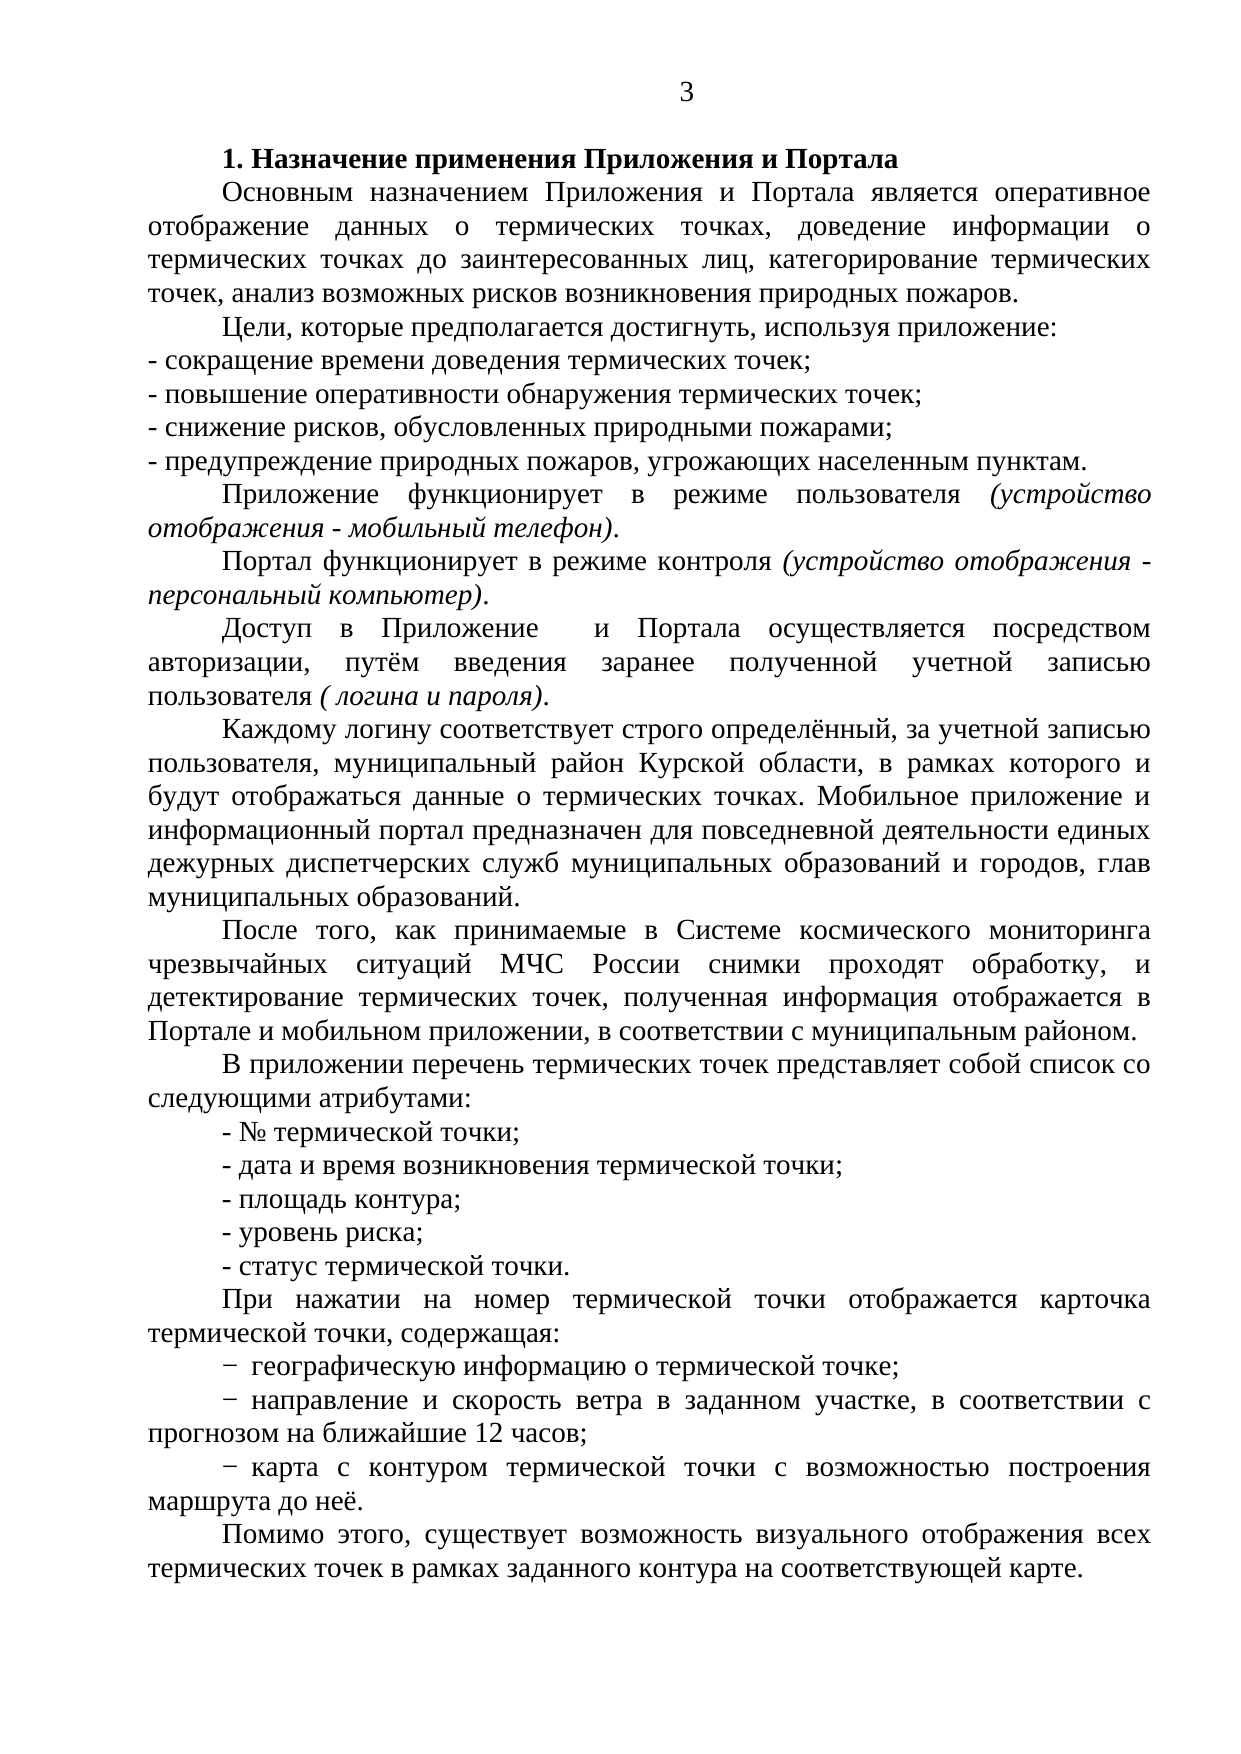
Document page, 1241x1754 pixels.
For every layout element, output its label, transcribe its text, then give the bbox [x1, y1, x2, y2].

text При нажатии на номер термической точки отображается карточка термической точки, содержащая: [148, 1281, 1152, 1348]
text В приложении перечень термических точек представляет собой список со следующими атрибутами: [148, 1047, 1152, 1114]
text Основным назначением Приложения и Портала является оперативное отображение данных о термических точках, доведение информации о термических точках до заинтересованных лиц, категорирование термических точек, анализ возможных рисков возникновения природных пожаров. [148, 174, 1152, 309]
text Портал функционирует в режиме контроля (устройство отображения - персональный компьютер). [148, 543, 1152, 611]
subtitle Назначение применения Приложения и Портала [148, 141, 1152, 174]
text - статус термической точки. [148, 1248, 1152, 1281]
text Цели, которые предполагается достигнуть, используя приложение: [148, 309, 1152, 342]
text - дата и время возникновения термической точки; [148, 1147, 1152, 1181]
text - площадь контура; [148, 1181, 1152, 1214]
text - № термической точки; [148, 1114, 1152, 1147]
text - предупреждение природных пожаров, угрожающих населенным пунктам. [148, 443, 1152, 476]
list направление и скорость ветра в заданном участке, в соответствии с прогнозом на ближайшие 12 часов; [148, 1382, 1152, 1449]
text Приложение функционирует в режиме пользователя (устройство отображения - мобильный телефон). [148, 476, 1152, 543]
list карта с контуром термической точки с возможностью построения маршрута до неё. [148, 1449, 1152, 1516]
text - уровень риска; [148, 1214, 1152, 1248]
text - повышение оперативности обнаружения термических точек; [148, 376, 1152, 409]
text После того, как принимаемые в Системе космического мониторинга чрезвычайных ситуаций МЧС России снимки проходят обработку, и детектирование термических точек, полученная информация отображается в Портале и мобильном приложении, в соответствии с муниципальным районом. [148, 912, 1152, 1047]
text Помимо этого, существует возможность визуального отображения всех термических точек в рамках заданного контура на соответствующей карте. [148, 1516, 1152, 1583]
text - снижение рисков, обусловленных природными пожарами; [148, 409, 1152, 443]
text - сокращение времени доведения термических точек; [148, 342, 1152, 376]
list географическую информацию о термической точке; [148, 1348, 1152, 1382]
text Доступ в Приложение и Портала осуществляется посредством авторизации, путём введения заранее полученной учетной записью пользователя ( логина и пароля). [148, 611, 1152, 711]
text Каждому логину соответствует строго определённый, за учетной записью пользователя, муниципальный район Курской области, в рамках которого и будут отображаться данные о термических точках. Мобильное приложение и информационный портал предназначен для повседневной деятельности единых дежурных диспетчерских служб муниципальных образований и городов, глав муниципальных образований. [148, 711, 1152, 912]
